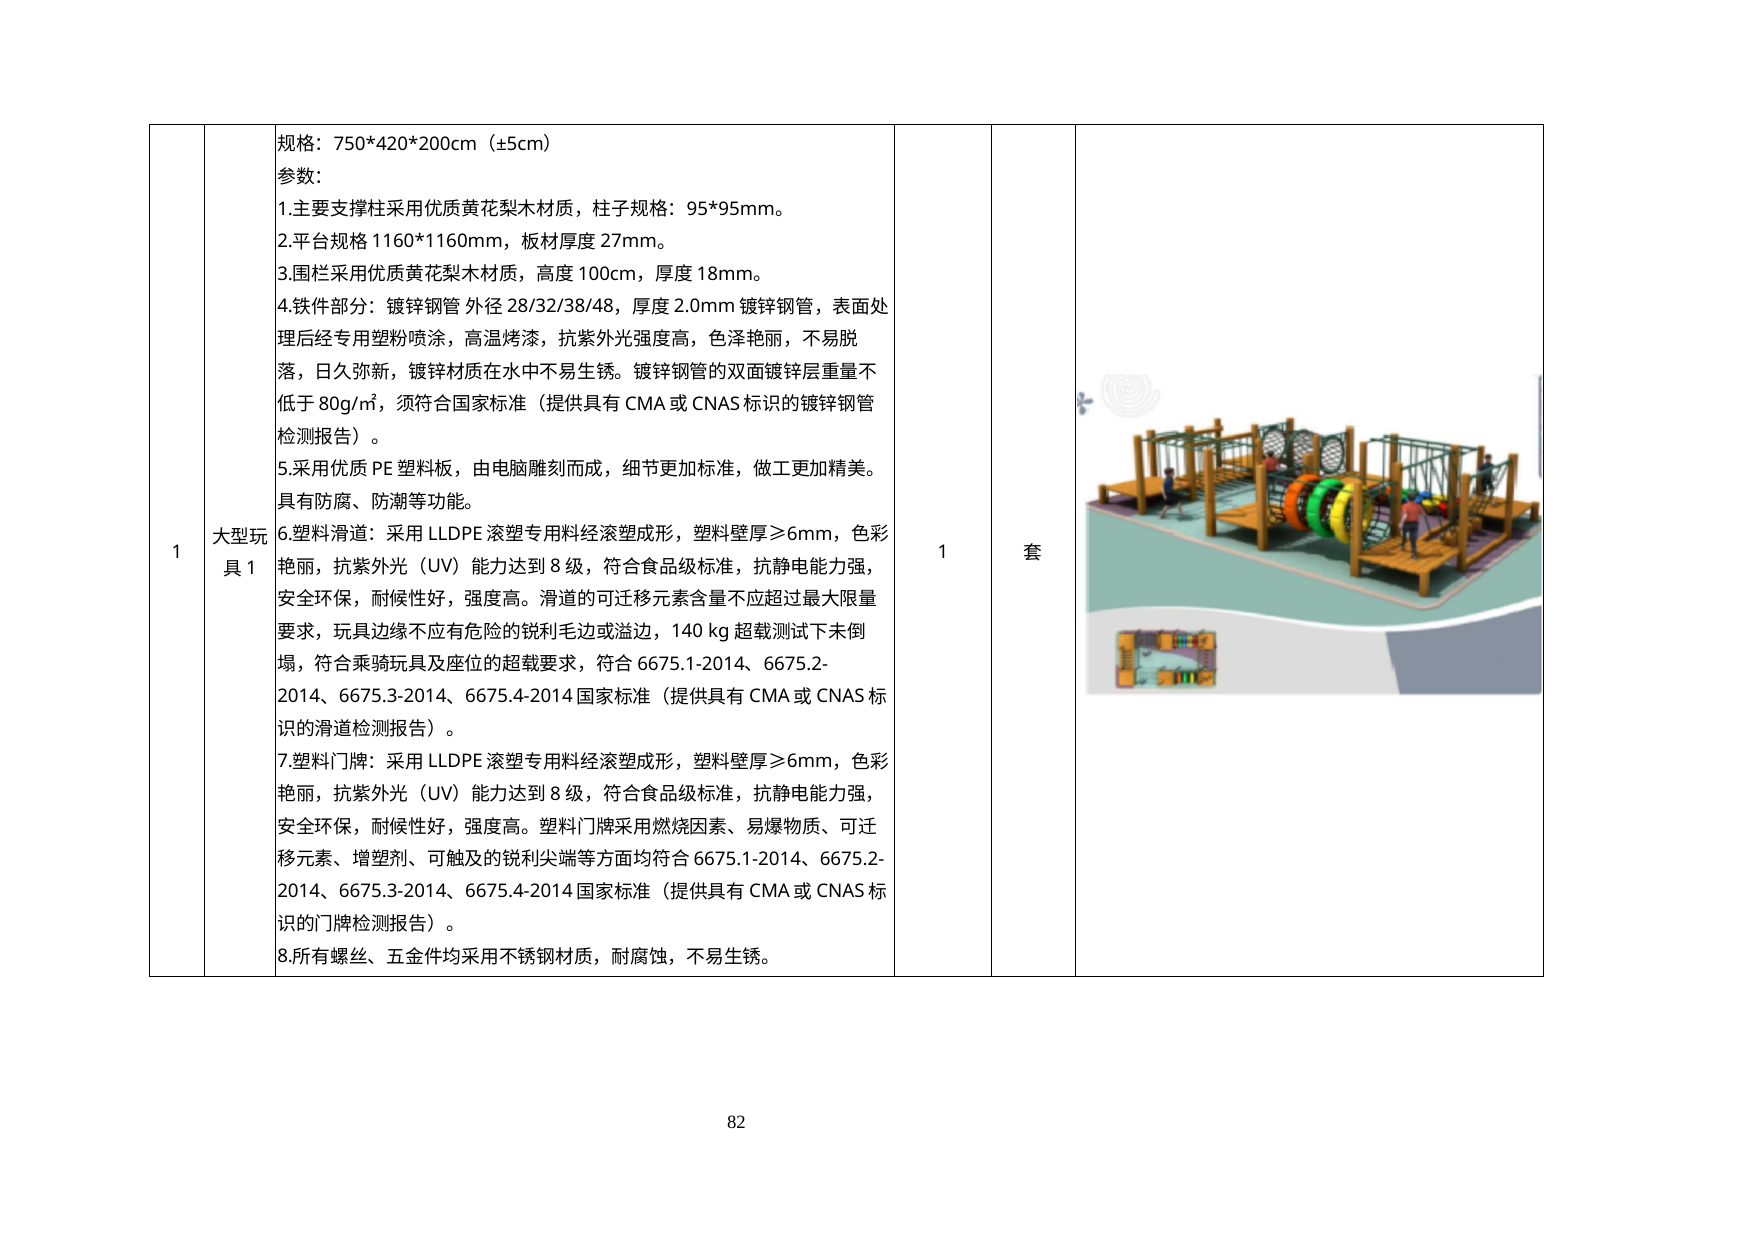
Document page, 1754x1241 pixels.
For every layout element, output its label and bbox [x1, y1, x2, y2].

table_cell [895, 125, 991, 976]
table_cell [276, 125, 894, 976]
picture [1076, 372, 1542, 702]
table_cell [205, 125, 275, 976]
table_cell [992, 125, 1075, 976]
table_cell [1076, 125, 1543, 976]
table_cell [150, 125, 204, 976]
